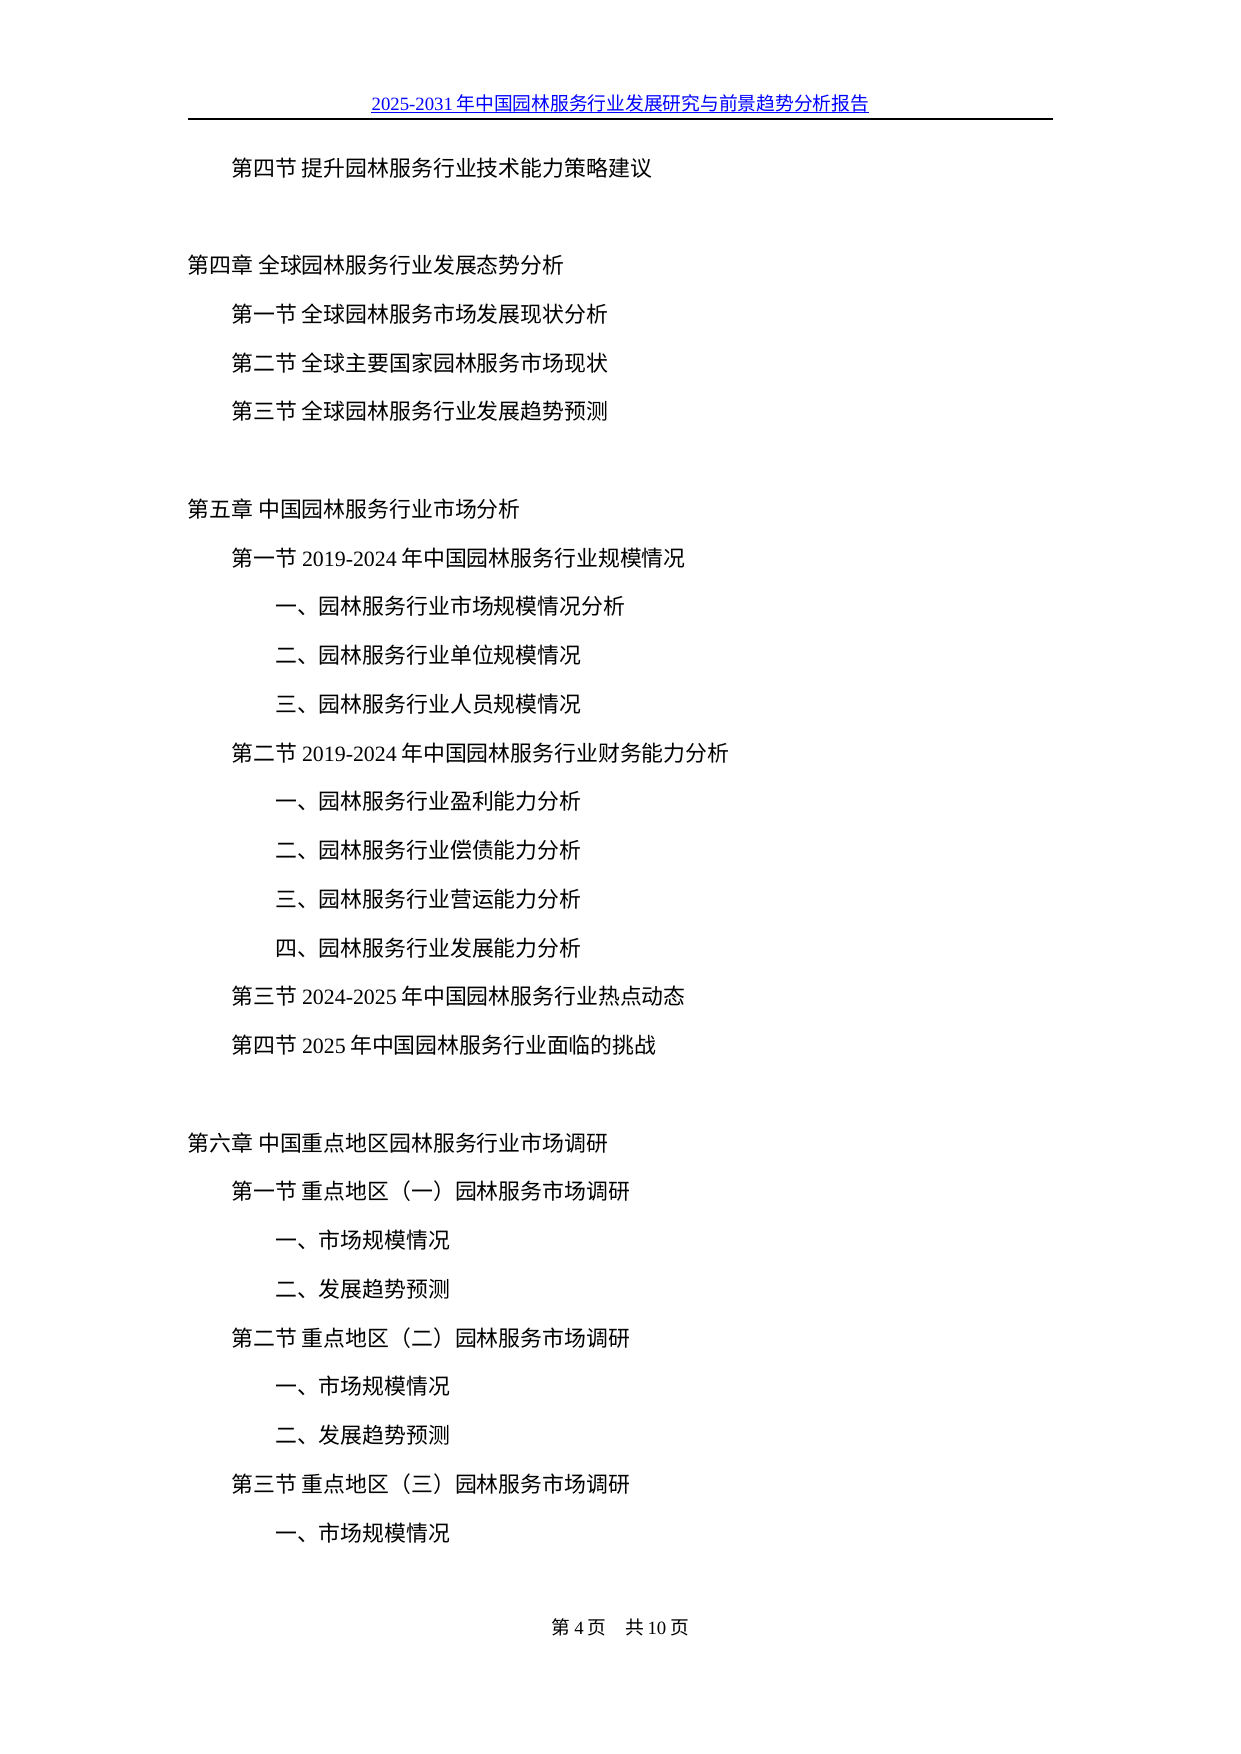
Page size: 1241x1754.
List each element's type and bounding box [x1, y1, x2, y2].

text [187, 150, 1053, 1548]
